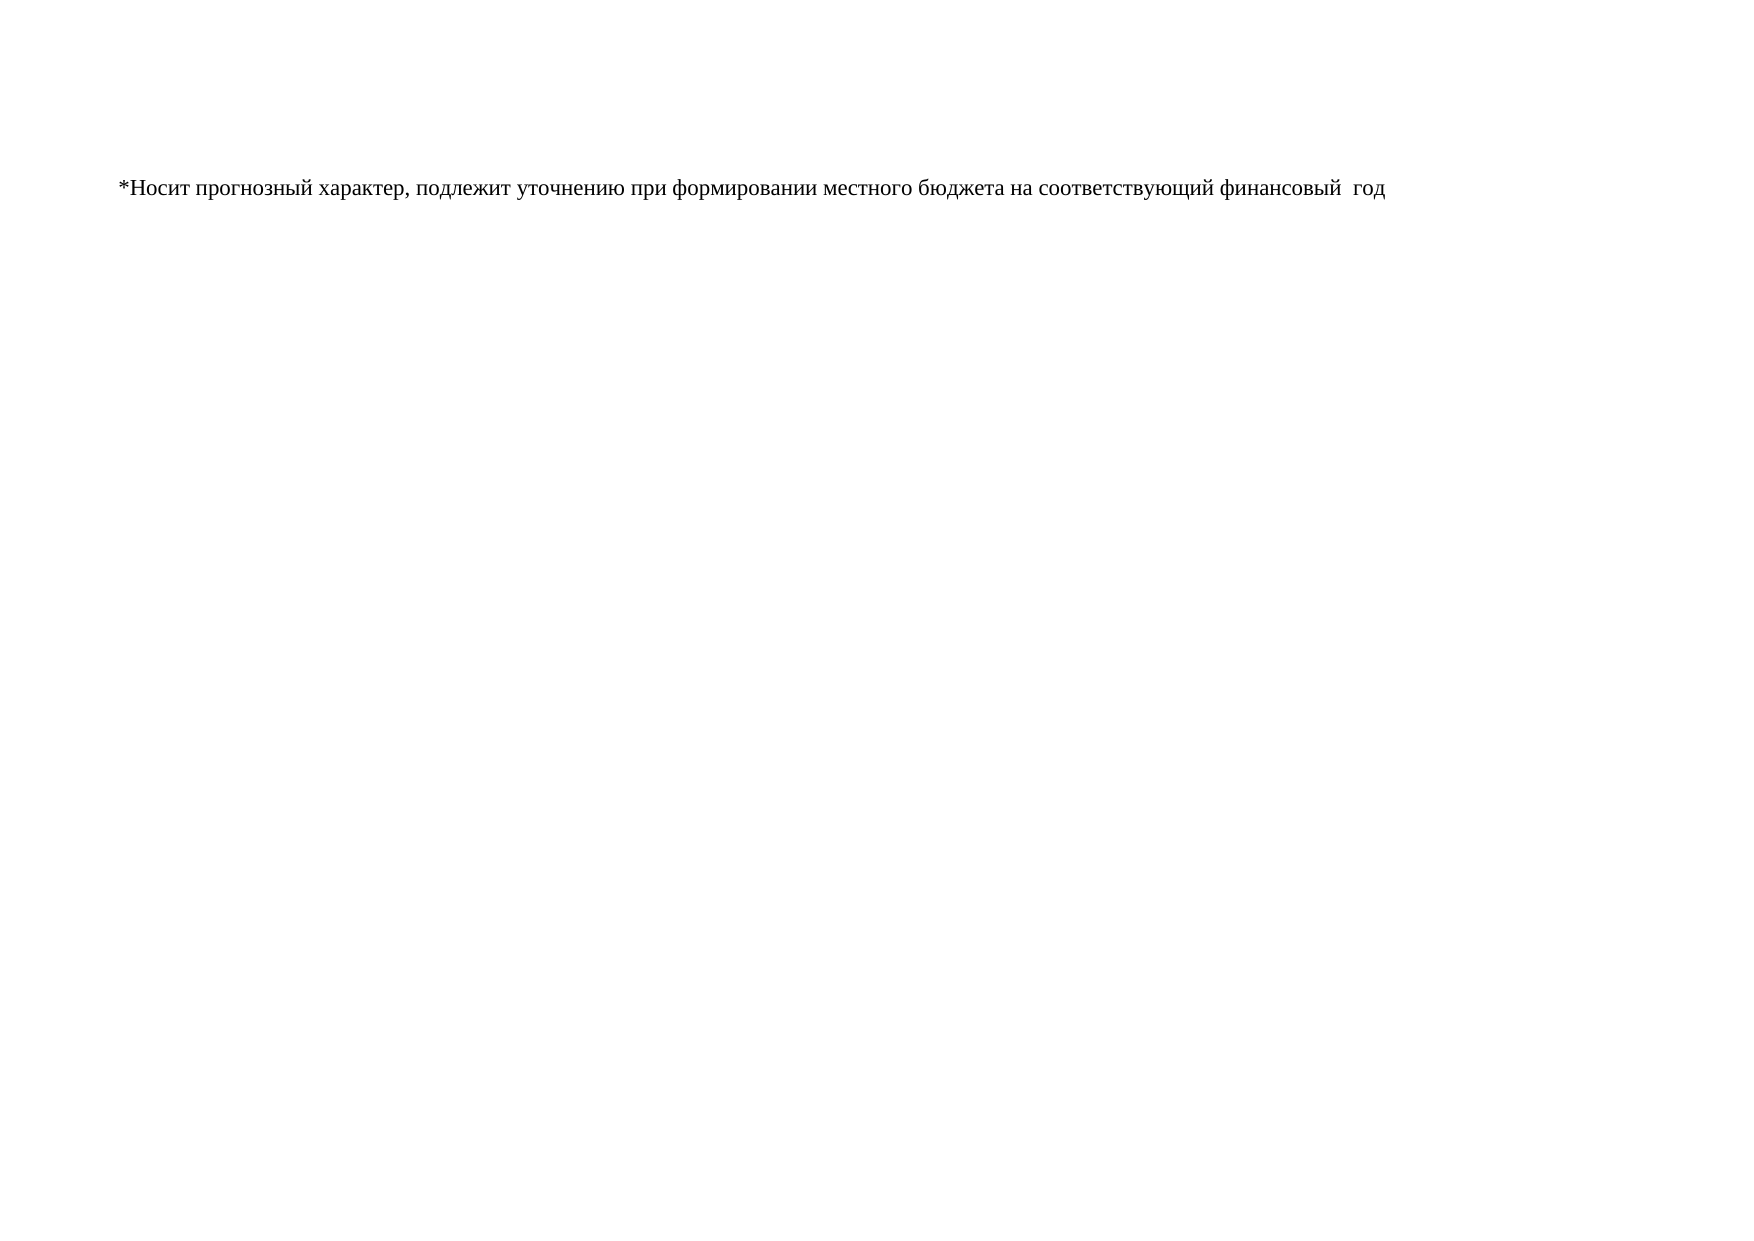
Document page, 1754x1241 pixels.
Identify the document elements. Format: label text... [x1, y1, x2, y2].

text *Носит прогнозный характер, подлежит уточнению при формировании местного бюджета на соответствующий финансовый год [118, 174, 1636, 200]
